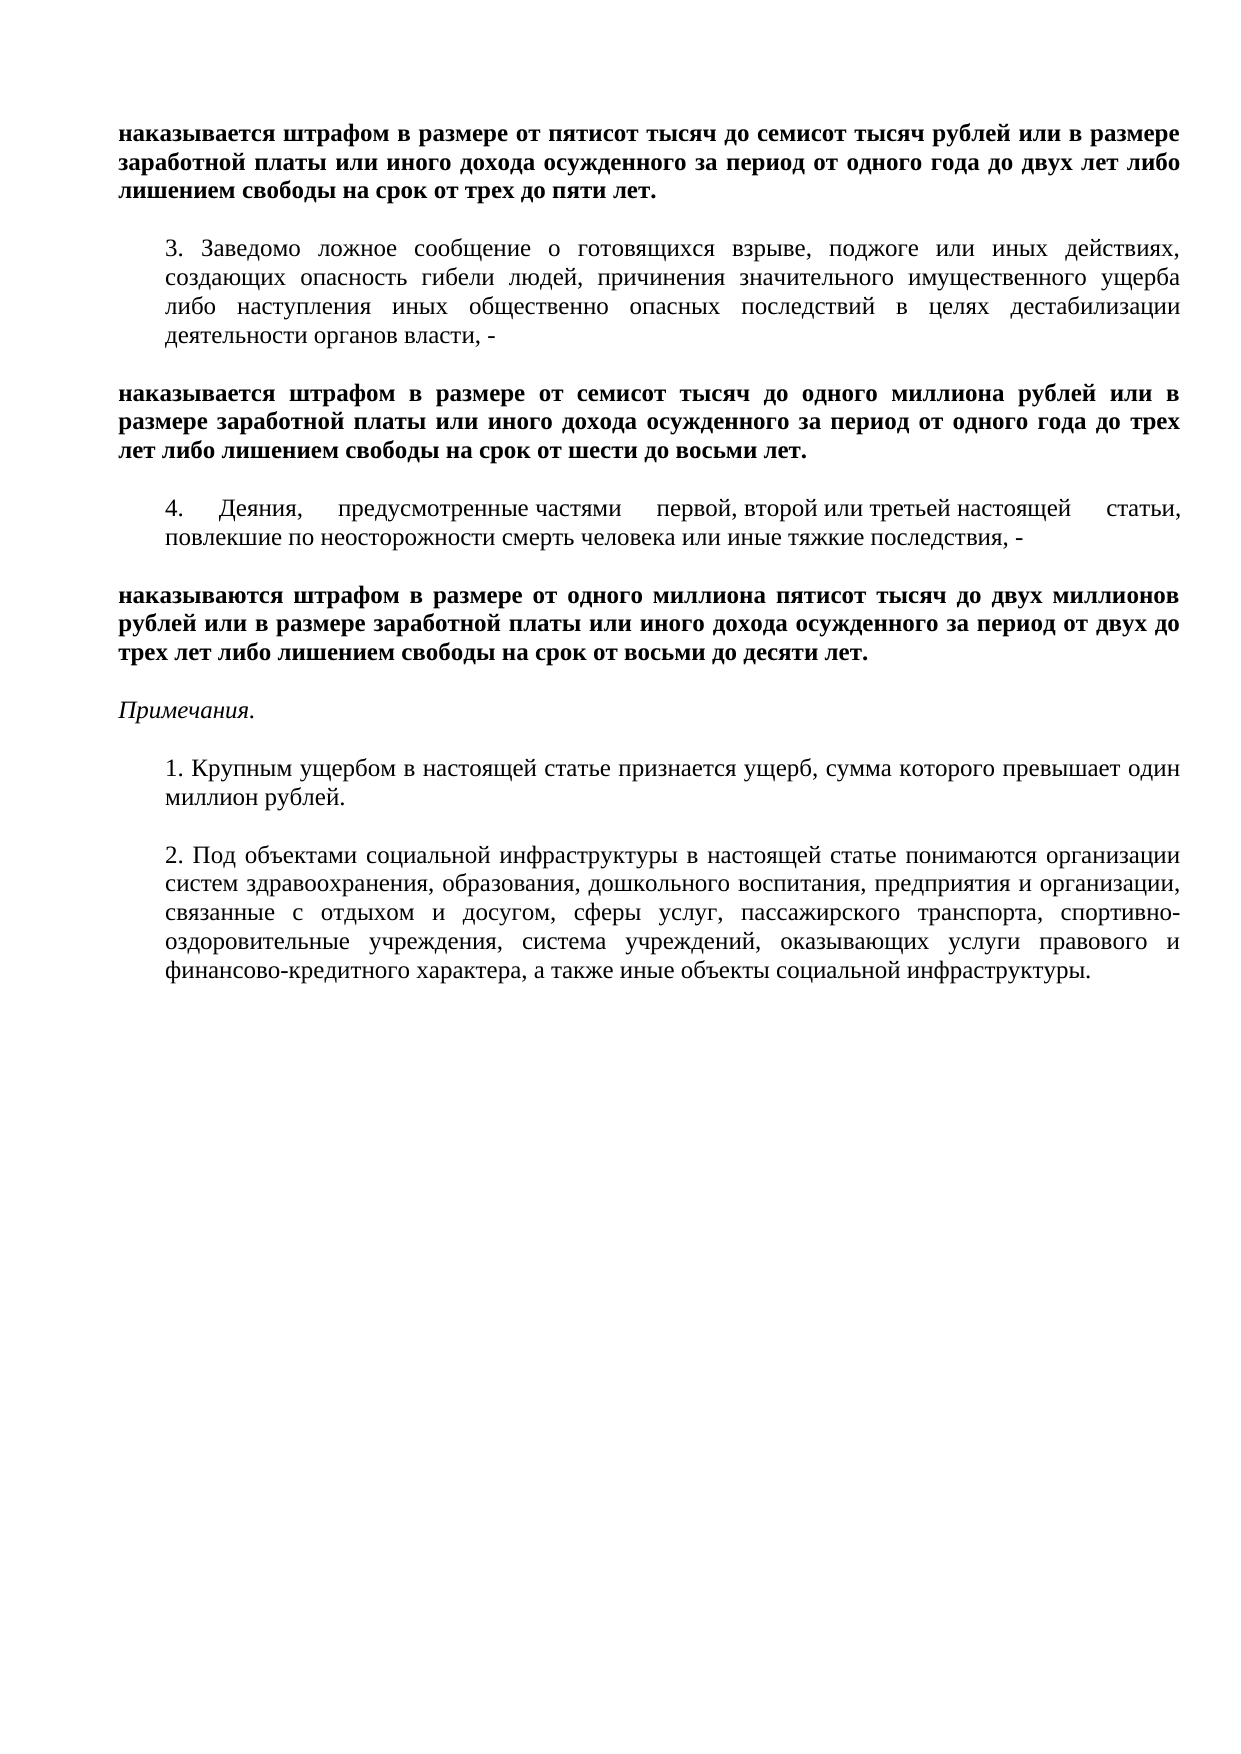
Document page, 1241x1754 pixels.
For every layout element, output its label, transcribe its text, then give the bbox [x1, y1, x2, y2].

text наказывается штрафом в размере от семисот тысяч до одного миллиона рублей или в размере заработной платы или иного дохода осужденного за период от одного года до трех лет либо лишением свободы на срок от шести до восьми лет. [118, 378, 1181, 464]
text Примечания. [118, 695, 1181, 724]
text 1. Крупным ущербом в настоящей статье признается ущерб, сумма которого превышает один миллион рублей. [165, 753, 1181, 811]
text 2. Под объектами социальной инфраструктуры в настоящей статье понимаются организации систем здравоохранения, образования, дошкольного воспитания, предприятия и организации, связанные с отдыхом и досугом, сферы услуг, пассажирского транспорта, спортивно-оздоровительные учреждения, система учреждений, оказывающих услуги правового и финансово-кредитного характера, а также иные объекты социальной инфраструктуры. [165, 840, 1181, 983]
text 4. Деяния, предусмотренные частями первой, второй или третьей настоящей статьи, повлекшие по неосторожности смерть человека или иные тяжкие последствия, - [165, 493, 1181, 551]
text 3. Заведомо ложное сообщение о готовящихся взрыве, поджоге или иных действиях, создающих опасность гибели людей, причинения значительного имущественного ущерба либо наступления иных общественно опасных последствий в целях дестабилизации деятельности органов власти, - [165, 233, 1181, 348]
text наказываются штрафом в размере от одного миллиона пятисот тысяч до двух миллионов рублей или в размере заработной платы или иного дохода осужденного за период от двух до трех лет либо лишением свободы на срок от восьми до десяти лет. [118, 580, 1181, 666]
text наказывается штрафом в размере от пятисот тысяч до семисот тысяч рублей или в размере заработной платы или иного дохода осужденного за период от одного года до двух лет либо лишением свободы на срок от трех до пяти лет. [118, 118, 1181, 204]
